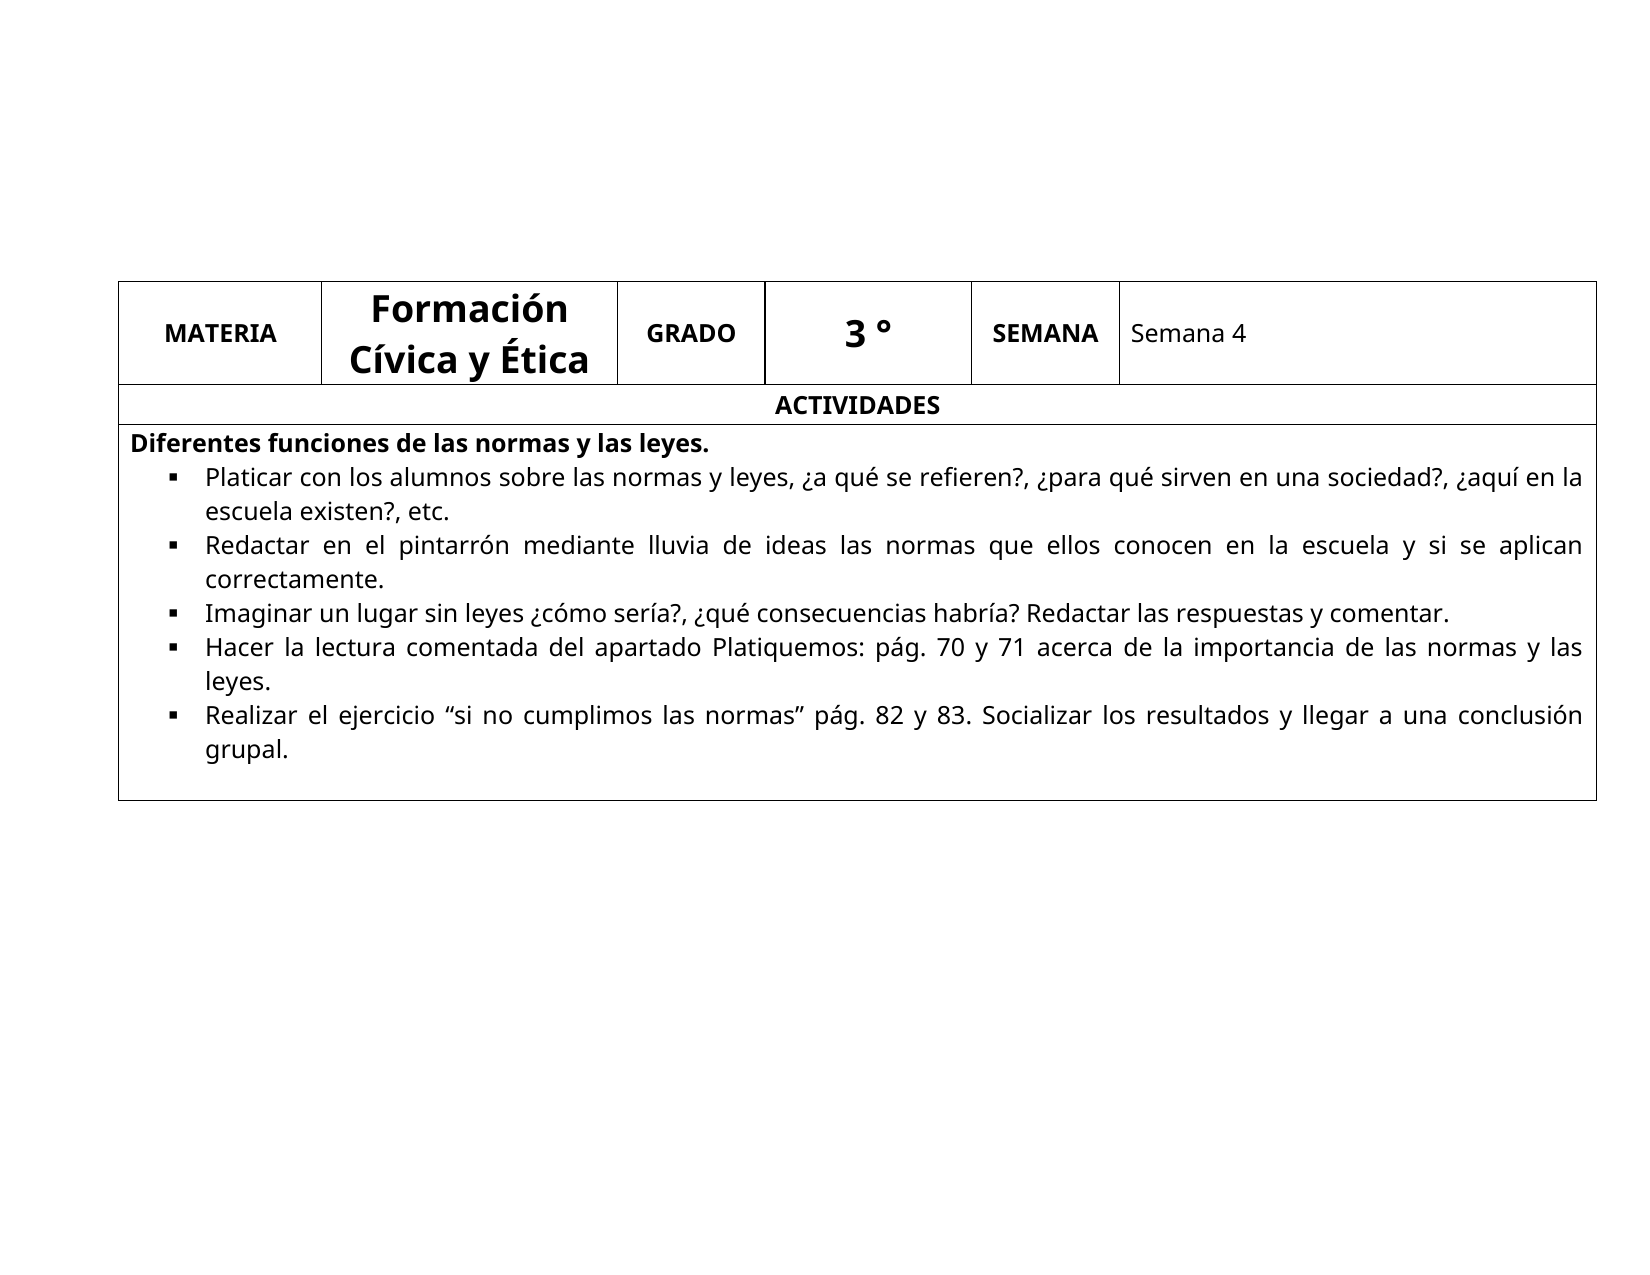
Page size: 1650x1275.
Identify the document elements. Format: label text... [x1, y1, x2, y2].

table_header 3 ° [766, 282, 971, 384]
table_cell Diferentes funciones de las normas y las leyes. Platicar con los alumnos sobre las normas y leyes, ¿a qué se refieren?, ¿para qué sirven en una sociedad?, ¿aquí en la escuela existen?, etc. Redactar en el pintarrón mediante lluvia de ideas las normas que ellos conocen en la escuela y si se aplican correctamente. Imaginar un lugar sin leyes ¿cómo sería?, ¿qué consecuencias habría? Redactar las respuestas y comentar. Hacer la lectura comentada del apartado Platiquemos: pág. 70 y 71 acerca de la importancia de las normas y las leyes. Realizar el ejercicio “si no cumplimos las normas” pág. 82 y 83. Socializar los resultados y llegar a una conclusión grupal. [119, 425, 1596, 800]
table_header Formación Cívica y Ética [322, 282, 617, 384]
table_header MATERIA [119, 282, 321, 384]
table_cell ACTIVIDADES [119, 385, 1596, 424]
table_header Semana 4 [1120, 282, 1596, 384]
table_header GRADO [618, 282, 764, 384]
table_header SEMANA [972, 282, 1119, 384]
